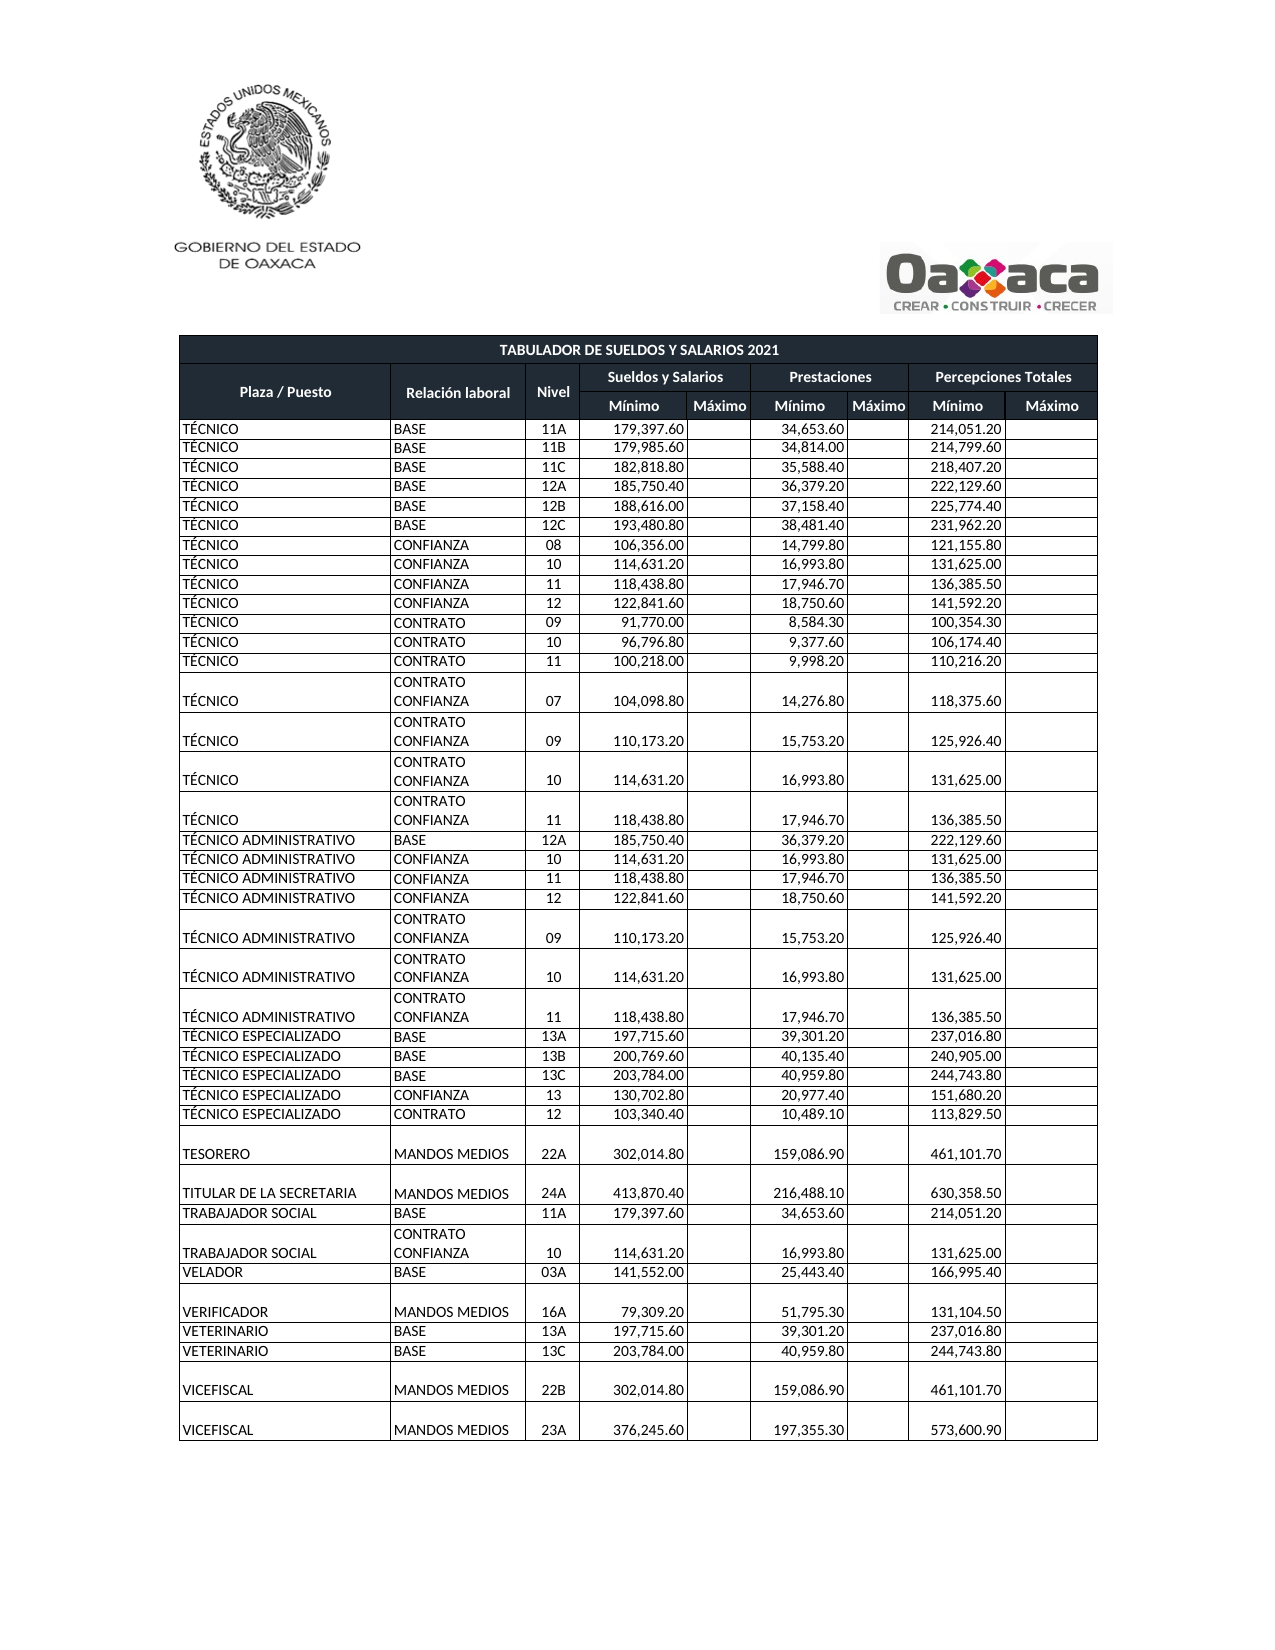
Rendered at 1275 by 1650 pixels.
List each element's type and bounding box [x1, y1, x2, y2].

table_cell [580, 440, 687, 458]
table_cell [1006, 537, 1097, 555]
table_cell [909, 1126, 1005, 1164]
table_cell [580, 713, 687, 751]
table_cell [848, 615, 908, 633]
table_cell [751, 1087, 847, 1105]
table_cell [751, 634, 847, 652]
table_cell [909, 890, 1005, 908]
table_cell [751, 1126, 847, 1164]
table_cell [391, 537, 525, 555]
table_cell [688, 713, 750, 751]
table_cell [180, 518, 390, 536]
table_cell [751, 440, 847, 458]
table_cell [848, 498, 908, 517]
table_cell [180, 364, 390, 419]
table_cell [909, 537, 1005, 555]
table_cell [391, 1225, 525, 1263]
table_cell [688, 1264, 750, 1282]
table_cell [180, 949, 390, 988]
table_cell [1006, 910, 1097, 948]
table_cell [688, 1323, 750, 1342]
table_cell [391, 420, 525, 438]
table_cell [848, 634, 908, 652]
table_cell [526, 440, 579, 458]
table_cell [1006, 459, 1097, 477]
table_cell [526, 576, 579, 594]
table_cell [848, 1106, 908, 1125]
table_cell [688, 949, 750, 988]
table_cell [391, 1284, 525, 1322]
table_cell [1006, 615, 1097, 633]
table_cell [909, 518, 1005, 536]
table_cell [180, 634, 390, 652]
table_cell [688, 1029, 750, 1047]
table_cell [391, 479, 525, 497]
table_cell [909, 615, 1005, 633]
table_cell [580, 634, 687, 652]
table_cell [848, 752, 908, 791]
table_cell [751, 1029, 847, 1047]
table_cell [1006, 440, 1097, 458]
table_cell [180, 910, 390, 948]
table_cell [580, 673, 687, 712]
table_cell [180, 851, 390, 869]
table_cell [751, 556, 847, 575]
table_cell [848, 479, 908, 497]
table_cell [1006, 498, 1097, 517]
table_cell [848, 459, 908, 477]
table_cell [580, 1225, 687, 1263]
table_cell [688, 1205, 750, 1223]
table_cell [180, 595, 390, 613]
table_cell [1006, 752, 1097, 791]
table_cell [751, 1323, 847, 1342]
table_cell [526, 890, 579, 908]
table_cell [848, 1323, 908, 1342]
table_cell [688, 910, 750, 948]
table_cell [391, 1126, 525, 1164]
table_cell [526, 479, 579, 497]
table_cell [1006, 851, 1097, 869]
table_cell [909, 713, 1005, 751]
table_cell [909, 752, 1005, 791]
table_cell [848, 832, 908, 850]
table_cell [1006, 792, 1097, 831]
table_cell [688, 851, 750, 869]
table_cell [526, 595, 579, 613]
picture [170, 80, 365, 273]
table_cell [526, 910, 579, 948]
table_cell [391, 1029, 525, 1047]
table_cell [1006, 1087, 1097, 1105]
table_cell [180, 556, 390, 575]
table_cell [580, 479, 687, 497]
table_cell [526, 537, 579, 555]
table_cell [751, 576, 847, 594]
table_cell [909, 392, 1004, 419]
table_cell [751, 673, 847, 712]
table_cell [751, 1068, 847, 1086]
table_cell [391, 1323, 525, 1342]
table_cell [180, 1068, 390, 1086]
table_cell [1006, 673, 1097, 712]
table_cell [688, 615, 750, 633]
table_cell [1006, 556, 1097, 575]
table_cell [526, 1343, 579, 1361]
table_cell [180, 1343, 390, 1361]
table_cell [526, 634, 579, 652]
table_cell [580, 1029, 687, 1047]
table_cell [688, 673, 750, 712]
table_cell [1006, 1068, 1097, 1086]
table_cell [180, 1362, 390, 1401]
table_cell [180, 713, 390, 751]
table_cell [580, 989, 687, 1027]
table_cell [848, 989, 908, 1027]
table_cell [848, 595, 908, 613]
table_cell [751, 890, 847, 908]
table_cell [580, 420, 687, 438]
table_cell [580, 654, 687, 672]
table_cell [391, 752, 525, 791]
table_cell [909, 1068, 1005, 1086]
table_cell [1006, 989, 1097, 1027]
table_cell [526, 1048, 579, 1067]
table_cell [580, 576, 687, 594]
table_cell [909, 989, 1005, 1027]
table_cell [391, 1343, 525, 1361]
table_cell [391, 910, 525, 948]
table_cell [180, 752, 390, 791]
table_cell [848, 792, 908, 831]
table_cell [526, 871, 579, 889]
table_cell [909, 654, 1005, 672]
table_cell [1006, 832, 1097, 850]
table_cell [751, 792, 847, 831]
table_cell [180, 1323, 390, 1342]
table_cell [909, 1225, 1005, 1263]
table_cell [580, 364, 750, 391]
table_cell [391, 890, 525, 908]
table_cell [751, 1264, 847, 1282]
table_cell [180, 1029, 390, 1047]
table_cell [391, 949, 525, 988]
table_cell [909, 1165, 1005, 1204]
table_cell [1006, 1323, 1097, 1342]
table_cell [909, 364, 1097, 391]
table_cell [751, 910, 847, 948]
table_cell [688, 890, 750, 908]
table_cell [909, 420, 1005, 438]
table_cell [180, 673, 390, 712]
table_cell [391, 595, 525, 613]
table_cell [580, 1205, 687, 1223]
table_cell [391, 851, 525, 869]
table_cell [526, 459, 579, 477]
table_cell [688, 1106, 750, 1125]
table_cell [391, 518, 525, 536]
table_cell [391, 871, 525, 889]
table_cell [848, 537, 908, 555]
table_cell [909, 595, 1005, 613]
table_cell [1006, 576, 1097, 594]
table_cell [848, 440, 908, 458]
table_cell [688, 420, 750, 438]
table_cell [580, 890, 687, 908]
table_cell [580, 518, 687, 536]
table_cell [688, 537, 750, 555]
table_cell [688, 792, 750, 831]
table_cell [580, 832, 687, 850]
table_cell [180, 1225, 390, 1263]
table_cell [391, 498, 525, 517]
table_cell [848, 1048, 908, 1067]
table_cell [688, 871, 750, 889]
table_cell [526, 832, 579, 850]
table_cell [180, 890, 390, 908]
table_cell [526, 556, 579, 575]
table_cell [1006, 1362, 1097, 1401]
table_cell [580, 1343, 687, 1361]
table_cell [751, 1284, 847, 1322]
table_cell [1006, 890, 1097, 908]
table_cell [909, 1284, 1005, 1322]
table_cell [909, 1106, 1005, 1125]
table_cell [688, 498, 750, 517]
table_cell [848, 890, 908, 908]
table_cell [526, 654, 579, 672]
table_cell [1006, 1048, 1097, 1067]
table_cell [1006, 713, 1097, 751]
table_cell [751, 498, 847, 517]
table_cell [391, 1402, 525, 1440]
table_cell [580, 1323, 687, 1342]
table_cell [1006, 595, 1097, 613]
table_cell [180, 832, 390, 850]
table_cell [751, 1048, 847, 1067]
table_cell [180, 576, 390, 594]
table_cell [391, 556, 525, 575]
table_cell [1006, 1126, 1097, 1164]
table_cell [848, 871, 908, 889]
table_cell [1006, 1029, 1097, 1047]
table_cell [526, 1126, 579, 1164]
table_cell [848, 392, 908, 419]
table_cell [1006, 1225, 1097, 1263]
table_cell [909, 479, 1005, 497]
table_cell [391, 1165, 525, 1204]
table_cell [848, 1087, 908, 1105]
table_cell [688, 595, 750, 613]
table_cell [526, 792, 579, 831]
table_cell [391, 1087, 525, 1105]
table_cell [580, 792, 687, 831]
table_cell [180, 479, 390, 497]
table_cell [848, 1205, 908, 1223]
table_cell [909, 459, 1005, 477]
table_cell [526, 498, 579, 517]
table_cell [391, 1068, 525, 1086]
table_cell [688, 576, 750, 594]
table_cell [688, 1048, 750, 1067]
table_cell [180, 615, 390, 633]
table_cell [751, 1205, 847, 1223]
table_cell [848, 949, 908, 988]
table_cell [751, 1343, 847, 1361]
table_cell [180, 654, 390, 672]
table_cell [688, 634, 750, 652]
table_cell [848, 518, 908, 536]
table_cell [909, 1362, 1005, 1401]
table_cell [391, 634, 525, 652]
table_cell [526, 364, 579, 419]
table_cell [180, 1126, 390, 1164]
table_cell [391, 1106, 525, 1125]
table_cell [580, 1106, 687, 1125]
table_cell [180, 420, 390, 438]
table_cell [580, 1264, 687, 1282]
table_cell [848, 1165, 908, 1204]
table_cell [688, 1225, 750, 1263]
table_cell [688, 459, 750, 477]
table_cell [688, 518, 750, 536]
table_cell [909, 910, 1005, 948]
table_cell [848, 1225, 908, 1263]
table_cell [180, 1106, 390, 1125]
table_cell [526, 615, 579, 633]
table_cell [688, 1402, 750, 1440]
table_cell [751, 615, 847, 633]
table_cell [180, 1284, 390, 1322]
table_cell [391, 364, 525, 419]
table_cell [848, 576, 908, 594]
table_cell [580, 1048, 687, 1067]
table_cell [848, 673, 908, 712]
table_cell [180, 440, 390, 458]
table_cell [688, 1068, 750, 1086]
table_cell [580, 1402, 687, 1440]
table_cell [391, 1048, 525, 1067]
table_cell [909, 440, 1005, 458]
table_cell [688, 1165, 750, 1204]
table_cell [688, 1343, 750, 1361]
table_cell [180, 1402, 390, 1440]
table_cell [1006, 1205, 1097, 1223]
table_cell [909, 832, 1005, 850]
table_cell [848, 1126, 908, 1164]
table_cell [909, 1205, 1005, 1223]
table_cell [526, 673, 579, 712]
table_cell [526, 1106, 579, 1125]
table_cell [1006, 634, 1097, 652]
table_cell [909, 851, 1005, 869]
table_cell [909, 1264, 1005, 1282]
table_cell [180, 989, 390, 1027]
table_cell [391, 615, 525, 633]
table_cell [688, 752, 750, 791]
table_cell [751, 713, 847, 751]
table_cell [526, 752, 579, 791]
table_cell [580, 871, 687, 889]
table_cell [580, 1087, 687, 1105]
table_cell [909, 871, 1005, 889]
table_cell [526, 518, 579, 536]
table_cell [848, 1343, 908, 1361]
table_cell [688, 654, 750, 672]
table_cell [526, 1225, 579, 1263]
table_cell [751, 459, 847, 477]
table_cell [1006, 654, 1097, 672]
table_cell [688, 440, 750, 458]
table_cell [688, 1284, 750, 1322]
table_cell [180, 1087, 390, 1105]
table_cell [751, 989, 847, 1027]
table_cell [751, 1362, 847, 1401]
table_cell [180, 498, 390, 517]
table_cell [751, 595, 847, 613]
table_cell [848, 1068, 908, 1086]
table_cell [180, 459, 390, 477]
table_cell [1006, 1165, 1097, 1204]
picture [879, 242, 1113, 314]
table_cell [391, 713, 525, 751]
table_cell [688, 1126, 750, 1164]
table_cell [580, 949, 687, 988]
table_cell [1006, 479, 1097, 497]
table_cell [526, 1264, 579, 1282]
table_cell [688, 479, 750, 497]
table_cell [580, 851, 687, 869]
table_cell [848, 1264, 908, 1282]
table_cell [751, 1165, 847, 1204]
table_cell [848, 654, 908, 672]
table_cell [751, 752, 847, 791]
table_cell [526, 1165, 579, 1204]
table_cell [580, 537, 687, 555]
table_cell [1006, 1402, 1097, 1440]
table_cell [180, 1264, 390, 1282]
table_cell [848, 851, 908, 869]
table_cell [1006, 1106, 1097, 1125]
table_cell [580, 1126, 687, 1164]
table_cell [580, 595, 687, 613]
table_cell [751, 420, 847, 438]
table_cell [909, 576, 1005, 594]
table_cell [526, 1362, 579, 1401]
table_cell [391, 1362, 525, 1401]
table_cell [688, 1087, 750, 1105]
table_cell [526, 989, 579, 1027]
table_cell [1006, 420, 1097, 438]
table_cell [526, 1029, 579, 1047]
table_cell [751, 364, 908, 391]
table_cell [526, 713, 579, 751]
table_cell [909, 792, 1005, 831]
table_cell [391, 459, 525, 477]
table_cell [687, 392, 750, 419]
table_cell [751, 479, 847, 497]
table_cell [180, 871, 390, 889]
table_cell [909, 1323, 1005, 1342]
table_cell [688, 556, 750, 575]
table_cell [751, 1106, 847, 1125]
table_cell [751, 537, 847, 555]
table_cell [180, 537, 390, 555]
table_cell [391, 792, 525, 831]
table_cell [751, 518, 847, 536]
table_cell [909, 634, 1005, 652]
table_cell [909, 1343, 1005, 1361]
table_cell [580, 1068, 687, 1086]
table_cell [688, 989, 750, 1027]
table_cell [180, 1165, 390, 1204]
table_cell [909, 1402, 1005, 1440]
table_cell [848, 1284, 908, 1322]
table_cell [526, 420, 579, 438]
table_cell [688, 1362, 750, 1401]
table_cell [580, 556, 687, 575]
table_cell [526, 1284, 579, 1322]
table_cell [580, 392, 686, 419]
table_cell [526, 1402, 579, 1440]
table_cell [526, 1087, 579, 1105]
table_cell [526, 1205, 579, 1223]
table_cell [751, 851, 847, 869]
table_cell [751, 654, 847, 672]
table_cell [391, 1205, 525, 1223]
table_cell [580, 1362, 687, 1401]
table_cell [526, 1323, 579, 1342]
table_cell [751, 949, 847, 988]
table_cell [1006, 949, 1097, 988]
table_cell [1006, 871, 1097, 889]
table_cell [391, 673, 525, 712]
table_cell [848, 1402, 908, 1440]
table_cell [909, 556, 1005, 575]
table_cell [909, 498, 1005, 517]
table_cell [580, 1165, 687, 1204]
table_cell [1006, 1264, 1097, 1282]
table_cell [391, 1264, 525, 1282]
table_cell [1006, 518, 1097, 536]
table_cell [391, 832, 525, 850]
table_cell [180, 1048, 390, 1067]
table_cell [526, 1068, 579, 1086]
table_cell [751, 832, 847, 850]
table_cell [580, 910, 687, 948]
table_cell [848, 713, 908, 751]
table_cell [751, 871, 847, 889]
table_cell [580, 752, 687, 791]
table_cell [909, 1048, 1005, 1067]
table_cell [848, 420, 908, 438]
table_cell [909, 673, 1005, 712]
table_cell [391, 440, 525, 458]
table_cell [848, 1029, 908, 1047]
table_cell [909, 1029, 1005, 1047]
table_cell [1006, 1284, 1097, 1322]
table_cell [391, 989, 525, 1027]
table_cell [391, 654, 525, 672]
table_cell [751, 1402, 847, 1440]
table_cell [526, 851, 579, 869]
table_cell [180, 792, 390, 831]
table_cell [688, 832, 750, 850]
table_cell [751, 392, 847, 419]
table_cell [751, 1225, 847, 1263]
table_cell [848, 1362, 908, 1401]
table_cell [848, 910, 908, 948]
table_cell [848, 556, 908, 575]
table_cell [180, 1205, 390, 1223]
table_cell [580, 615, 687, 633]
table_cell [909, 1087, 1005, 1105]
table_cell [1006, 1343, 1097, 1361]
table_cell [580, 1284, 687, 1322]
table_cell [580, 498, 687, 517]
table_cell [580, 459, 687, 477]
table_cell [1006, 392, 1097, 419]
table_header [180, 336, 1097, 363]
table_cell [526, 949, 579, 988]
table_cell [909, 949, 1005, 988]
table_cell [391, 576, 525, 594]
